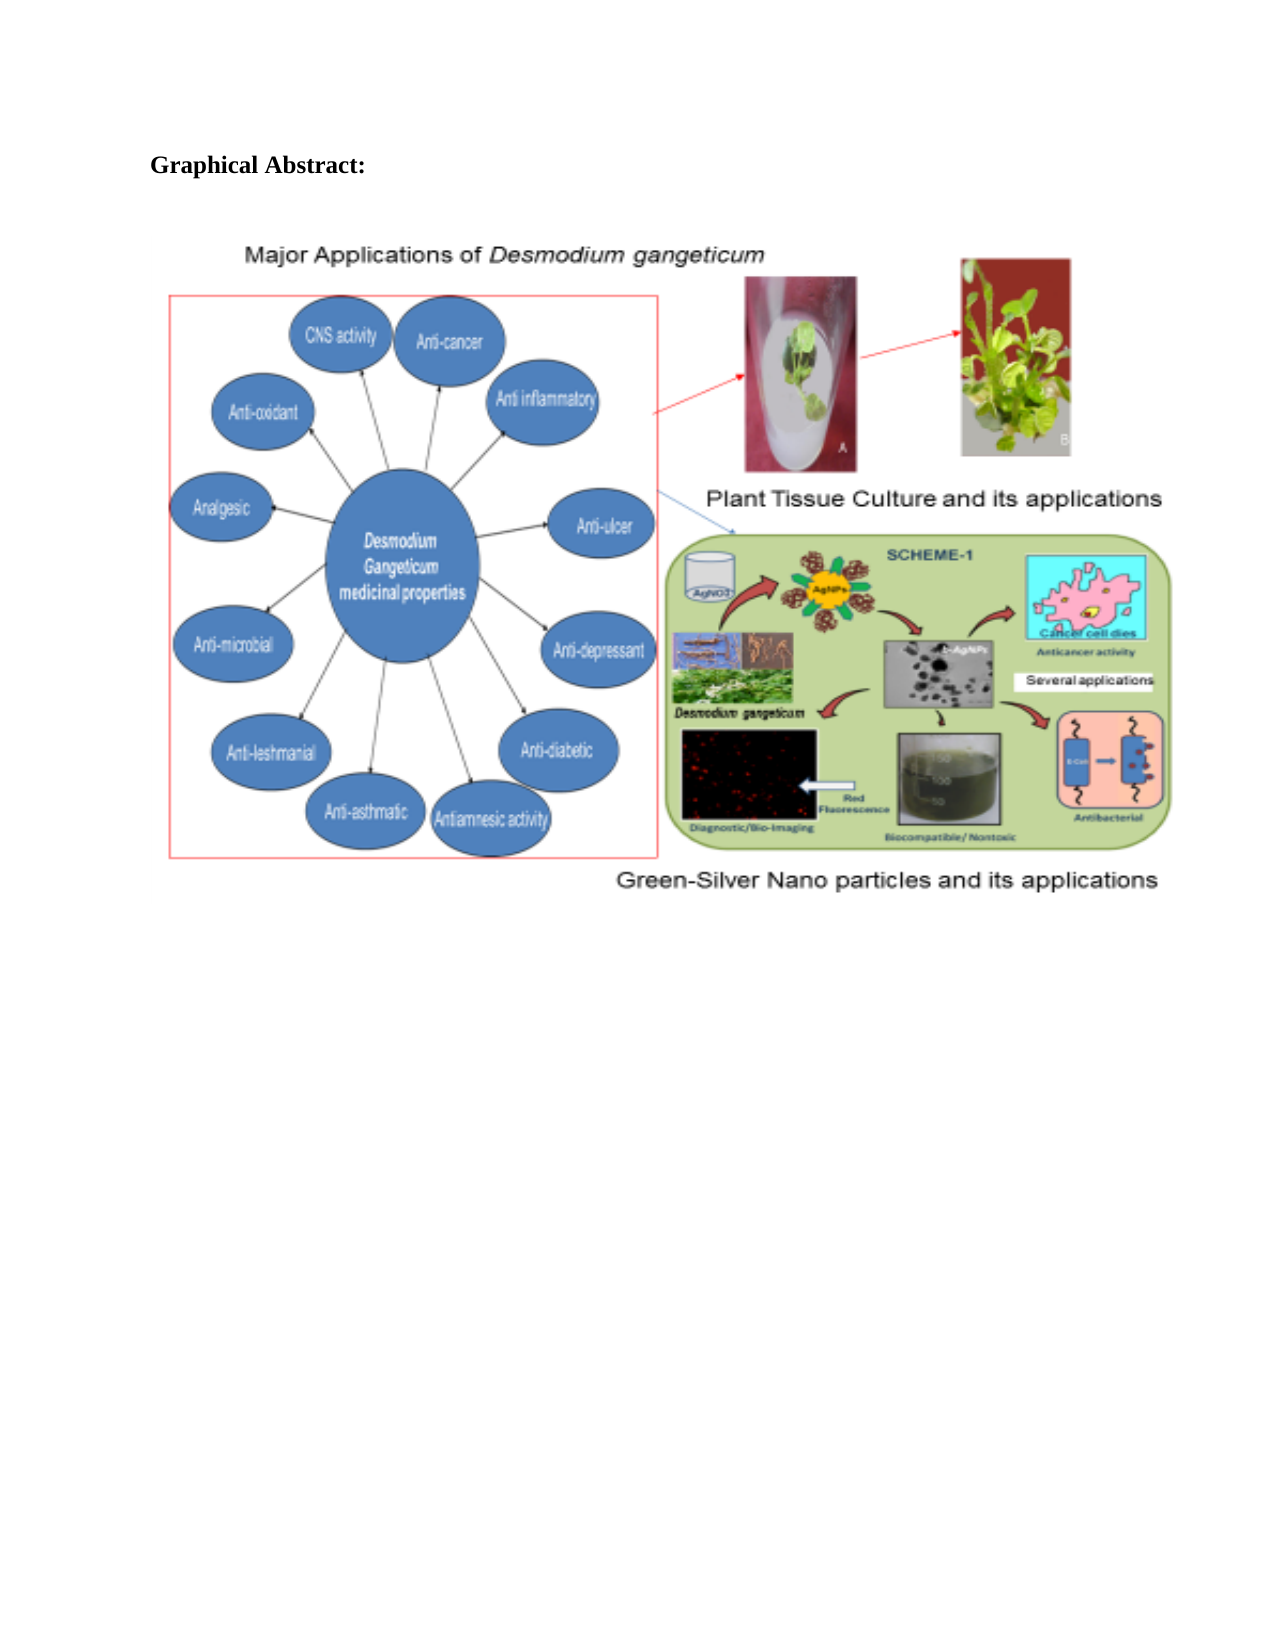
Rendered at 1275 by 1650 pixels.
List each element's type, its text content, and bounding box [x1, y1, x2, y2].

text Graphical Abstract: [150, 150, 1125, 179]
picture [150, 236, 1177, 904]
